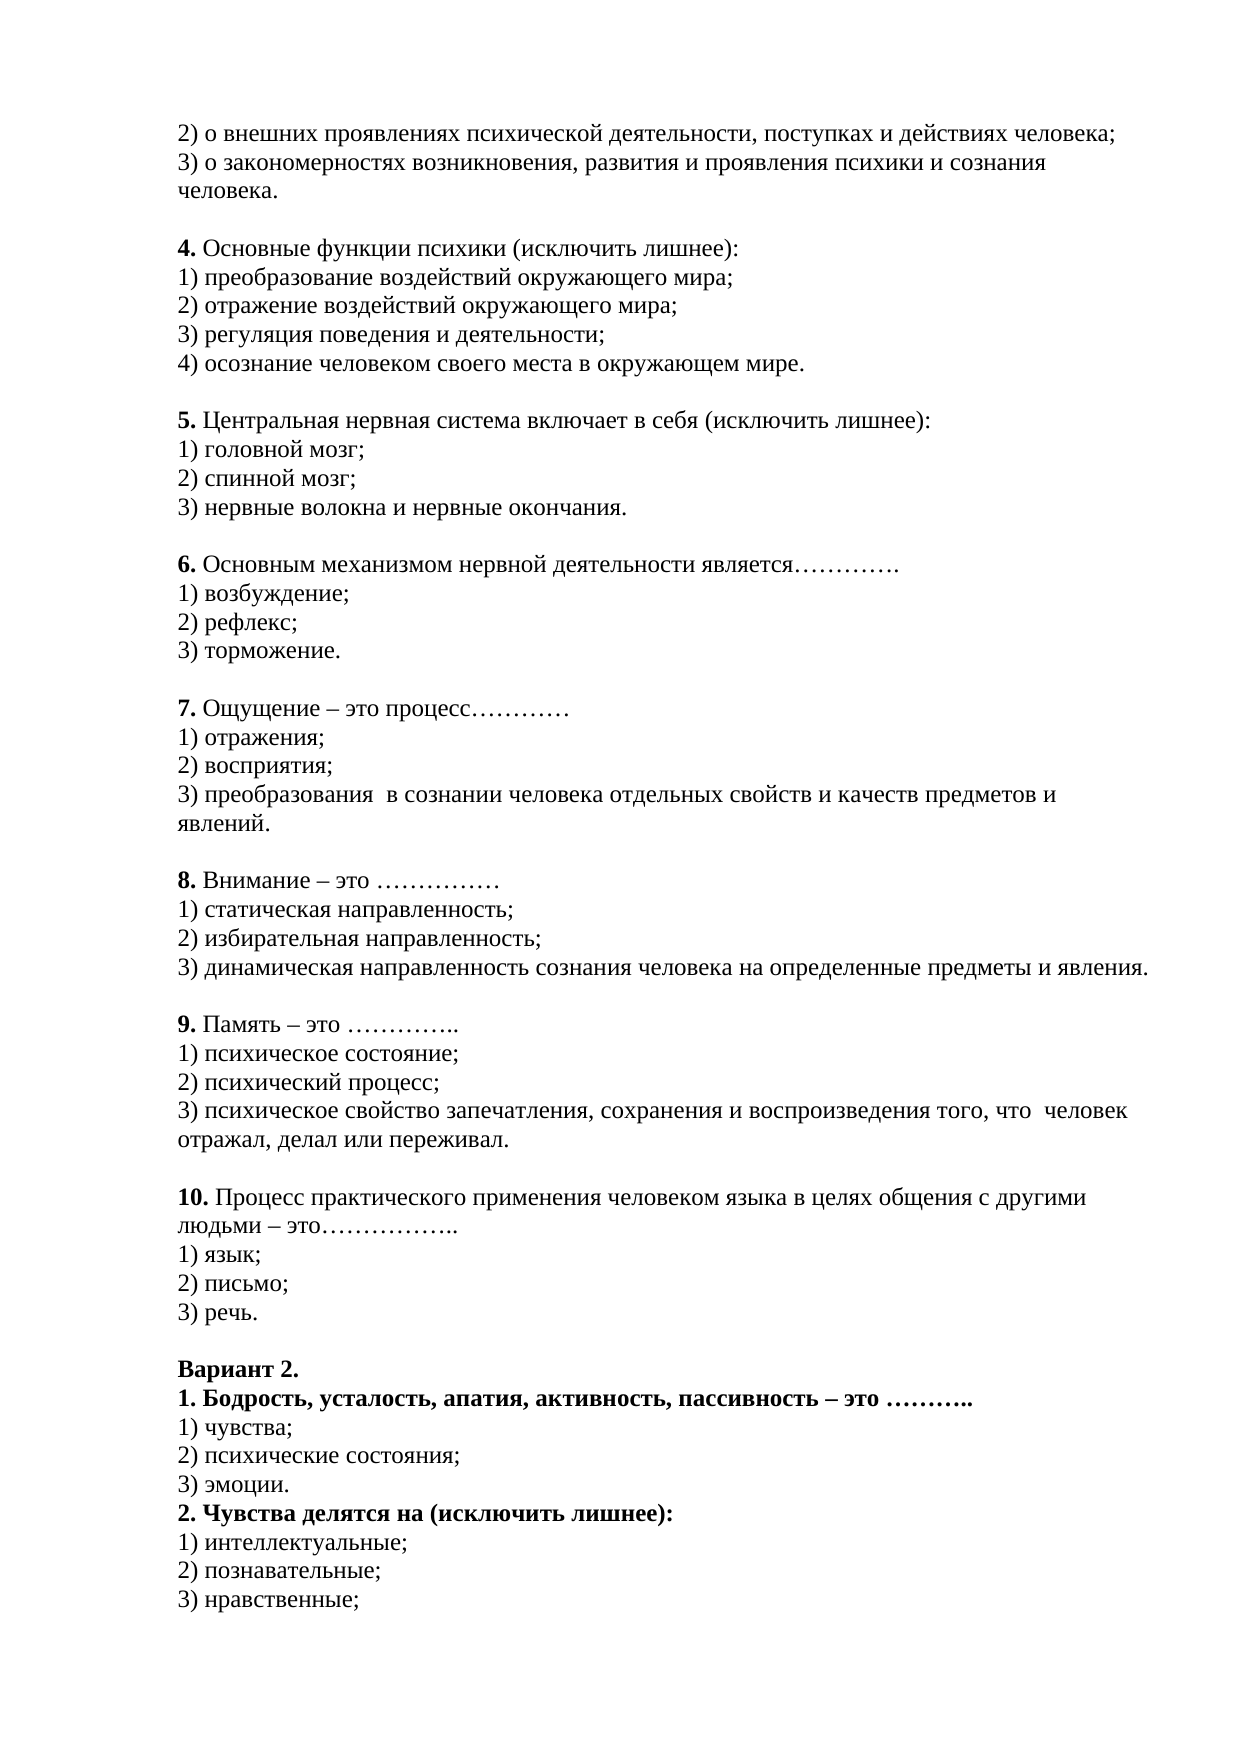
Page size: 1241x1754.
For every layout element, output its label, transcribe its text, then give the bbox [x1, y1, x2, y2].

text 1) чувства; [177, 1412, 1152, 1441]
text 1) отражения; [177, 722, 1152, 751]
text 3) торможение. [177, 636, 1152, 664]
text 1) интеллектуальные; [177, 1527, 1152, 1556]
text Вариант 2. [177, 1354, 1152, 1383]
text 1) преобразование воздействий окружающего мира; [177, 262, 1152, 291]
text 1) статическая направленность; [177, 894, 1152, 923]
text 4. Основные функции психики (исключить лишнее): [177, 233, 1152, 262]
text 6. Основным механизмом нервной деятельности является…………. [177, 549, 1152, 578]
text 2) познавательные; [177, 1556, 1152, 1584]
text 1. Бодрость, усталость, апатия, активность, пассивность – это ……….. [177, 1383, 1152, 1412]
text 5. Центральная нервная система включает в себя (исключить лишнее): [177, 406, 1152, 434]
text 3) преобразования в сознании человека отдельных свойств и качеств предметов и явлений. [177, 779, 1152, 837]
text 3) эмоции. [177, 1469, 1152, 1498]
text 2) спинной мозг; [177, 463, 1152, 492]
text 3) нервные волокна и нервные окончания. [177, 492, 1152, 521]
text 2) о внешних проявлениях психической деятельности, поступках и действиях человека; [177, 118, 1152, 147]
text 2) отражение воздействий окружающего мира; [177, 291, 1152, 319]
text 3) динамическая направленность сознания человека на определенные предметы и явления. [177, 952, 1152, 981]
text 3) нравственные; [177, 1584, 1152, 1613]
text 2) рефлекс; [177, 607, 1152, 636]
text 9. Память – это ………….. [177, 1009, 1152, 1038]
text 2. Чувства делятся на (исключить лишнее): [177, 1498, 1152, 1527]
text 1) возбуждение; [177, 578, 1152, 607]
text 2) психические состояния; [177, 1441, 1152, 1469]
text 7. Ощущение – это процесс………… [177, 693, 1152, 722]
text 3) психическое свойство запечатления, сохранения и воспроизведения того, что человек отражал, делал или переживал. [177, 1096, 1152, 1153]
text 3) о закономерностях возникновения, развития и проявления психики и сознания человека. [177, 147, 1152, 204]
text 1) язык; [177, 1239, 1152, 1268]
text 3) регуляция поведения и деятельности; [177, 319, 1152, 348]
text 10. Процесс практического применения человеком языка в целях общения с другими людьми – это…………….. [177, 1182, 1152, 1239]
text 2) восприятия; [177, 751, 1152, 779]
text 4) осознание человеком своего места в окружающем мире. [177, 348, 1152, 377]
text 2) избирательная направленность; [177, 923, 1152, 952]
text 1) головной мозг; [177, 434, 1152, 463]
text 3) речь. [177, 1297, 1152, 1326]
text 8. Внимание – это …………… [177, 866, 1152, 894]
text 2) психический процесс; [177, 1067, 1152, 1096]
text 1) психическое состояние; [177, 1038, 1152, 1067]
text 2) письмо; [177, 1268, 1152, 1297]
